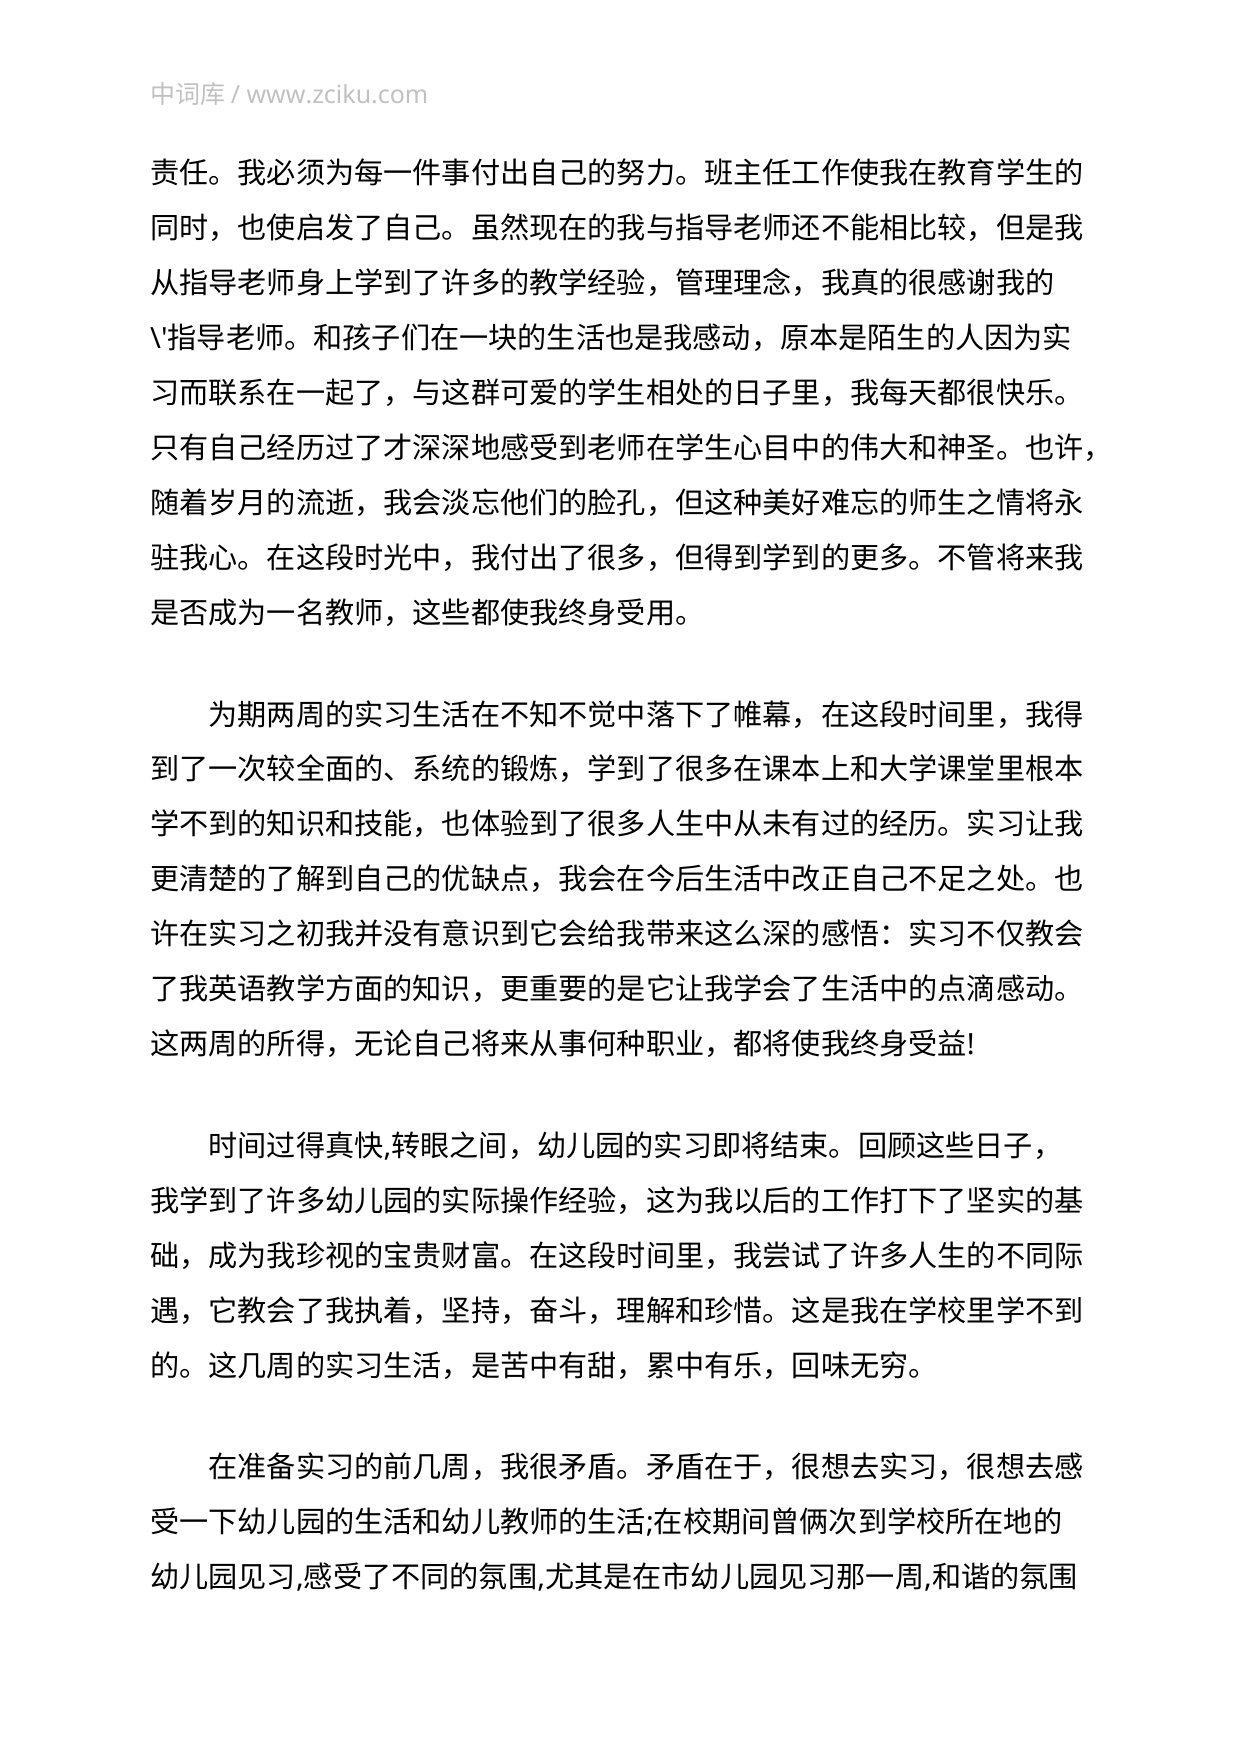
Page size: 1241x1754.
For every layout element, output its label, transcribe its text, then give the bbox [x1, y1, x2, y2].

text 时间过得真快,转眼之间，幼儿园的实习即将结束。回顾这些日子，我学到了许多幼儿园的实际操作经验，这为我以后的工作打下了坚实的基础，成为我珍视的宝贵财富。在这段时间里，我尝试了许多人生的不同际遇，它教会了我执着，坚持，奋斗，理解和珍惜。这是我在学校里学不到的。这几周的实习生活，是苦中有甜，累中有乐，回味无穷。 [150, 1122, 1090, 1384]
text 为期两周的实习生活在不知不觉中落下了帷幕，在这段时间里，我得到了一次较全面的、系统的锻炼，学到了很多在课本上和大学课堂里根本学不到的知识和技能，也体验到了很多人生中从未有过的经历。实习让我更清楚的了解到自己的优缺点，我会在今后生活中改正自己不足之处。也许在实习之初我并没有意识到它会给我带来这么深的感悟：实习不仅教会了我英语教学方面的知识，更重要的是它让我学会了生活中的点滴感动。这两周的所得，无论自己将来从事何种职业，都将使我终身受益! [150, 691, 1090, 1063]
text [150, 1444, 1090, 1596]
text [150, 150, 1090, 632]
